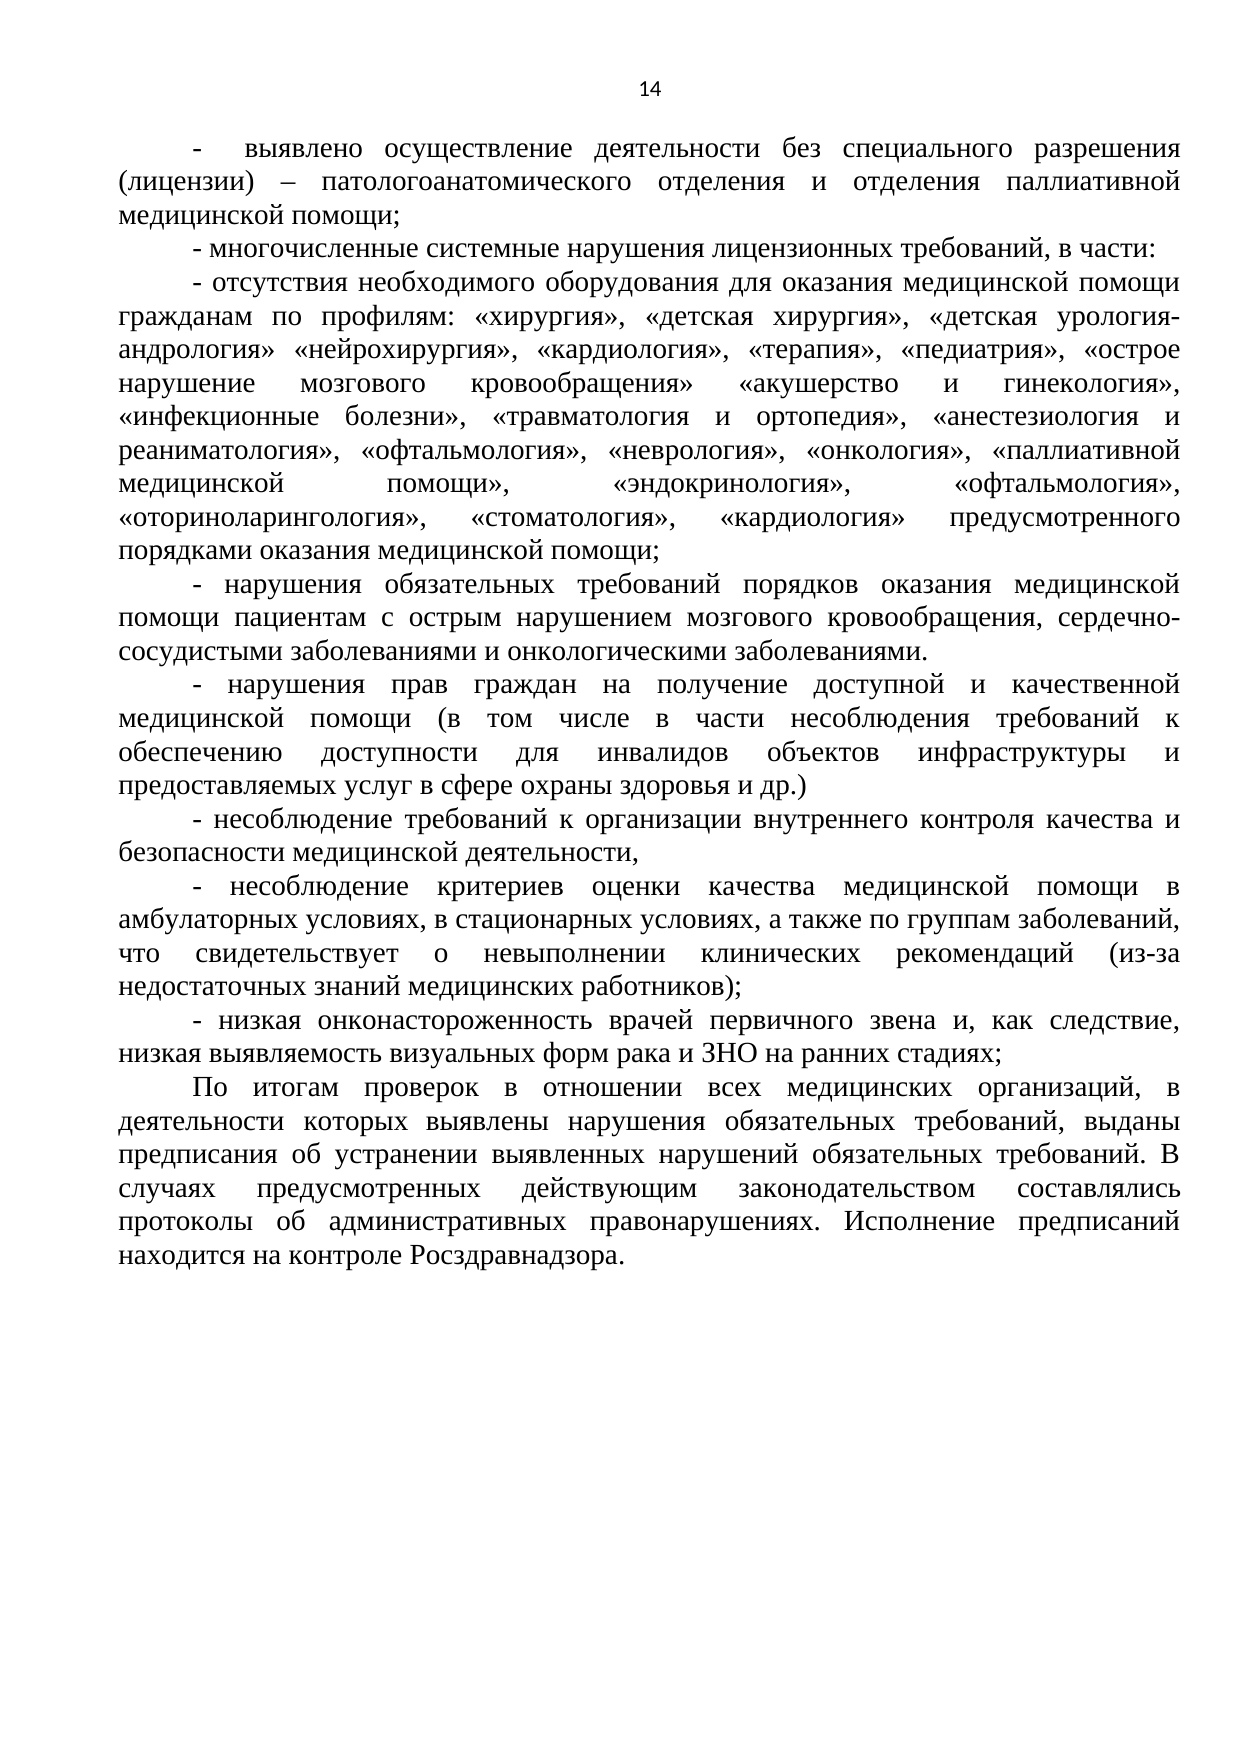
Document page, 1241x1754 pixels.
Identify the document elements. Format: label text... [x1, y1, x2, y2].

text - несоблюдение критериев оценки качества медицинской помощи в амбулаторных условиях, в стационарных условиях, а также по группам заболеваний, что свидетельствует о невыполнении клинических рекомендаций (из-за недостаточных знаний медицинских работников); [118, 868, 1181, 1002]
text - нарушения обязательных требований порядков оказания медицинской помощи пациентам с острым нарушением мозгового кровообращения, сердечно-сосудистыми заболеваниями и онкологическими заболеваниями. [118, 566, 1181, 667]
text По итогам проверок в отношении всех медицинских организаций, в деятельности которых выявлены нарушения обязательных требований, выданы предписания об устранении выявленных нарушений обязательных требований. В случаях предусмотренных действующим законодательством составлялись протоколы об административных правонарушениях. Исполнение предписаний находится на контроле Росздравнадзора. [118, 1069, 1181, 1270]
text - выявлено осуществление деятельности без специального разрешения (лицензии) – патологоанатомического отделения и отделения паллиативной медицинской помощи; [118, 130, 1181, 231]
text - низкая онконастороженность врачей первичного звена и, как следствие, низкая выявляемость визуальных форм рака и ЗНО на ранних стадиях; [118, 1002, 1181, 1069]
text - несоблюдение требований к организации внутреннего контроля качества и безопасности медицинской деятельности, [118, 801, 1181, 868]
text - многочисленные системные нарушения лицензионных требований, в части: [118, 231, 1181, 264]
text - нарушения прав граждан на получение доступной и качественной медицинской помощи (в том числе в части несоблюдения требований к обеспечению доступности для инвалидов объектов инфраструктуры и предоставляемых услуг в сфере охраны здоровья и др.) [118, 667, 1181, 801]
text - отсутствия необходимого оборудования для оказания медицинской помощи гражданам по профилям: «хирургия», «детская хирургия», «детская урология-андрология» «нейрохирургия», «кардиология», «терапия», «педиатрия», «острое нарушение мозгового кровообращения» «акушерство и гинекология», «инфекционные болезни», «травматология и ортопедия», «анестезиология и реаниматология», «офтальмология», «неврология», «онкология», «паллиативной медицинской помощи», «эндокринология», «офтальмология», «оториноларингология», «стоматология», «кардиология» предусмотренного порядками оказания медицинской помощи; [118, 264, 1181, 566]
